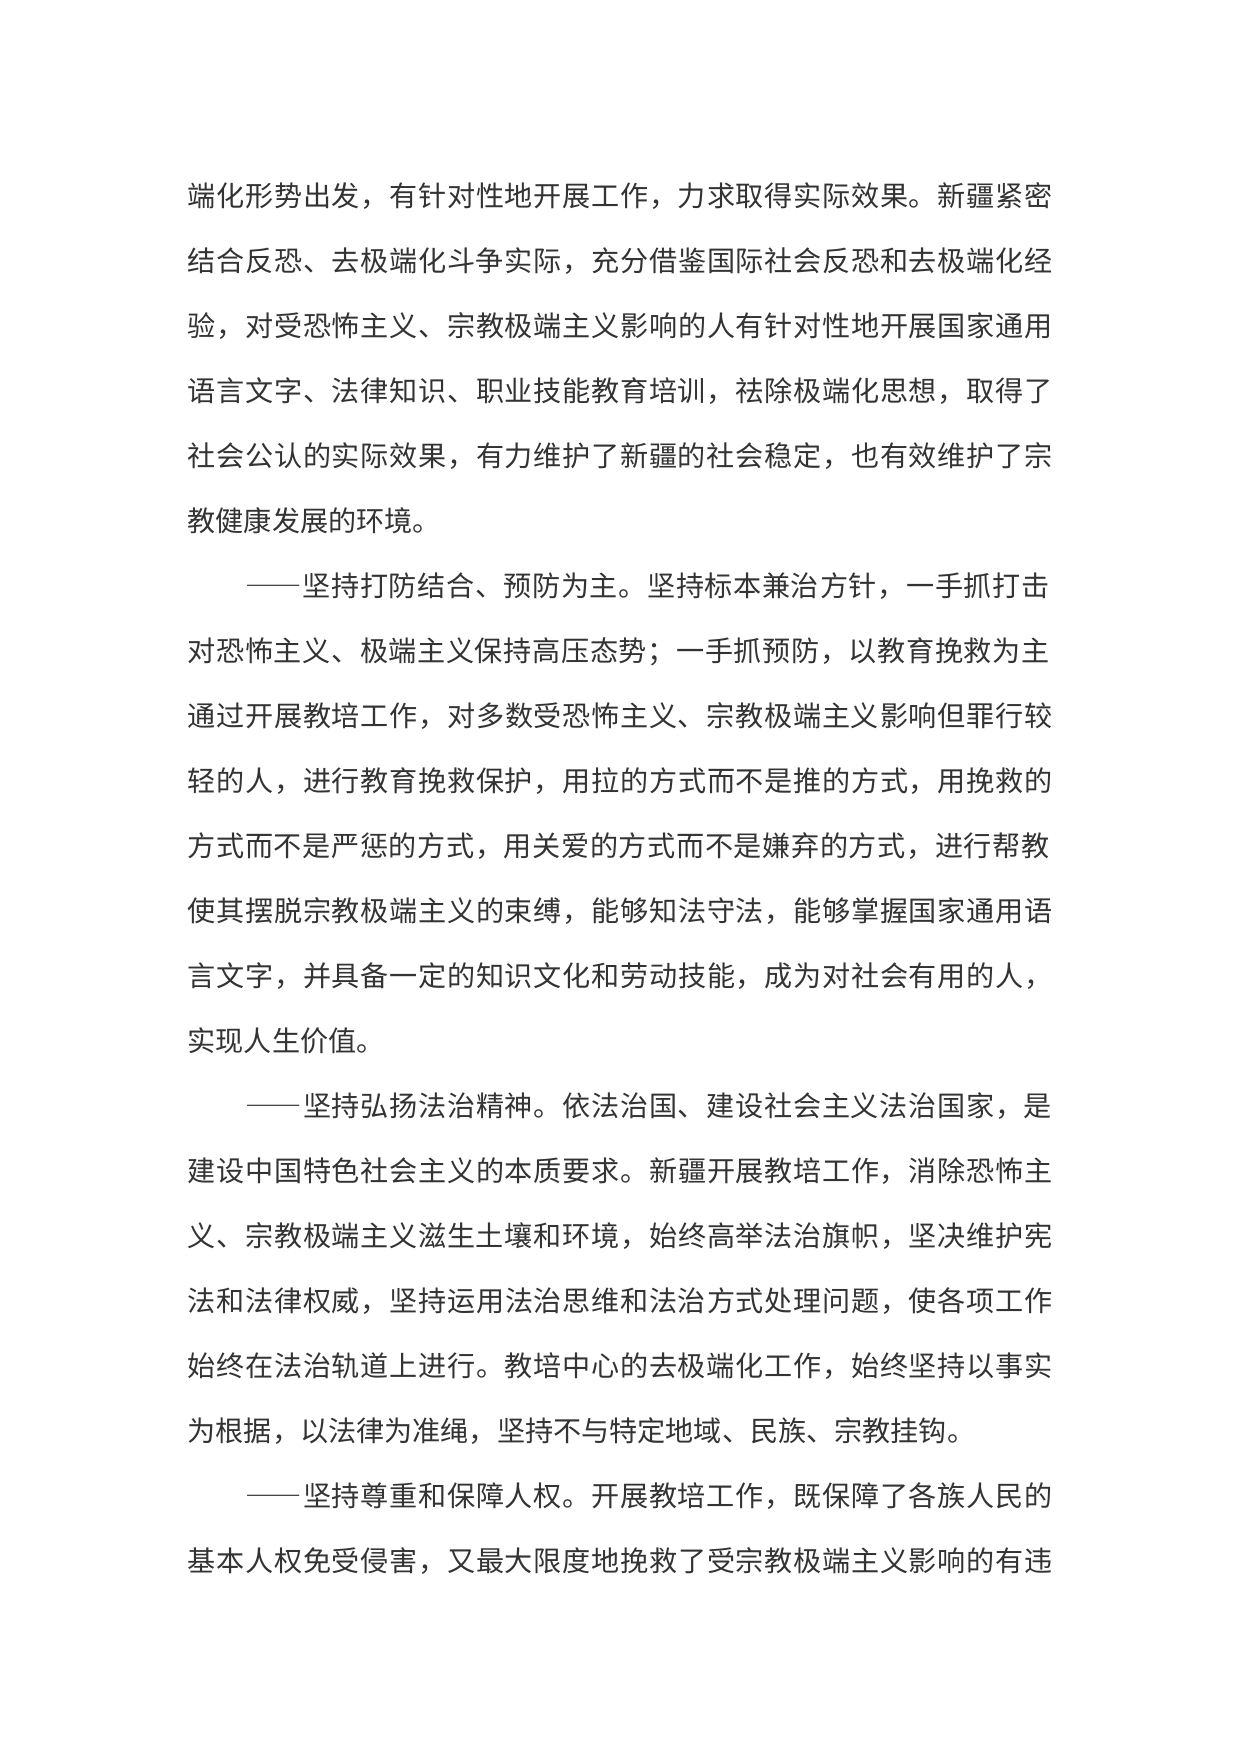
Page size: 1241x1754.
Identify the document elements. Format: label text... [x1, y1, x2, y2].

text ——坚持弘扬法治精神。依法治国、建设社会主义法治国家，是建设中国特色社会主义的本质要求。新疆开展教培工作，消除恐怖主义、宗教极端主义滋生土壤和环境，始终高举法治旗帜，坚决维护宪法和法律权威，坚持运用法治思维和法治方式处理问题，使各项工作始终在法治轨道上进行。教培中心的去极端化工作，始终坚持以事实为根据，以法律为准绳，坚持不与特定地域、民族、宗教挂钩。 [187, 1072, 1053, 1462]
text ——坚持打防结合、预防为主。坚持标本兼治方针，一手抓打击，对恐怖主义、极端主义保持高压态势；一手抓预防，以教育挽救为主。通过开展教培工作，对多数受恐怖主义、宗教极端主义影响但罪行较轻的人，进行教育挽救保护，用拉的方式而不是推的方式，用挽救的方式而不是严惩的方式，用关爱的方式而不是嫌弃的方式，进行帮教，使其摆脱宗教极端主义的束缚，能够知法守法，能够掌握国家通用语言文字，并具备一定的知识文化和劳动技能，成为对社会有用的人，实现人生价值。 [187, 552, 1053, 1072]
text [187, 162, 1053, 552]
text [187, 1462, 1053, 1592]
